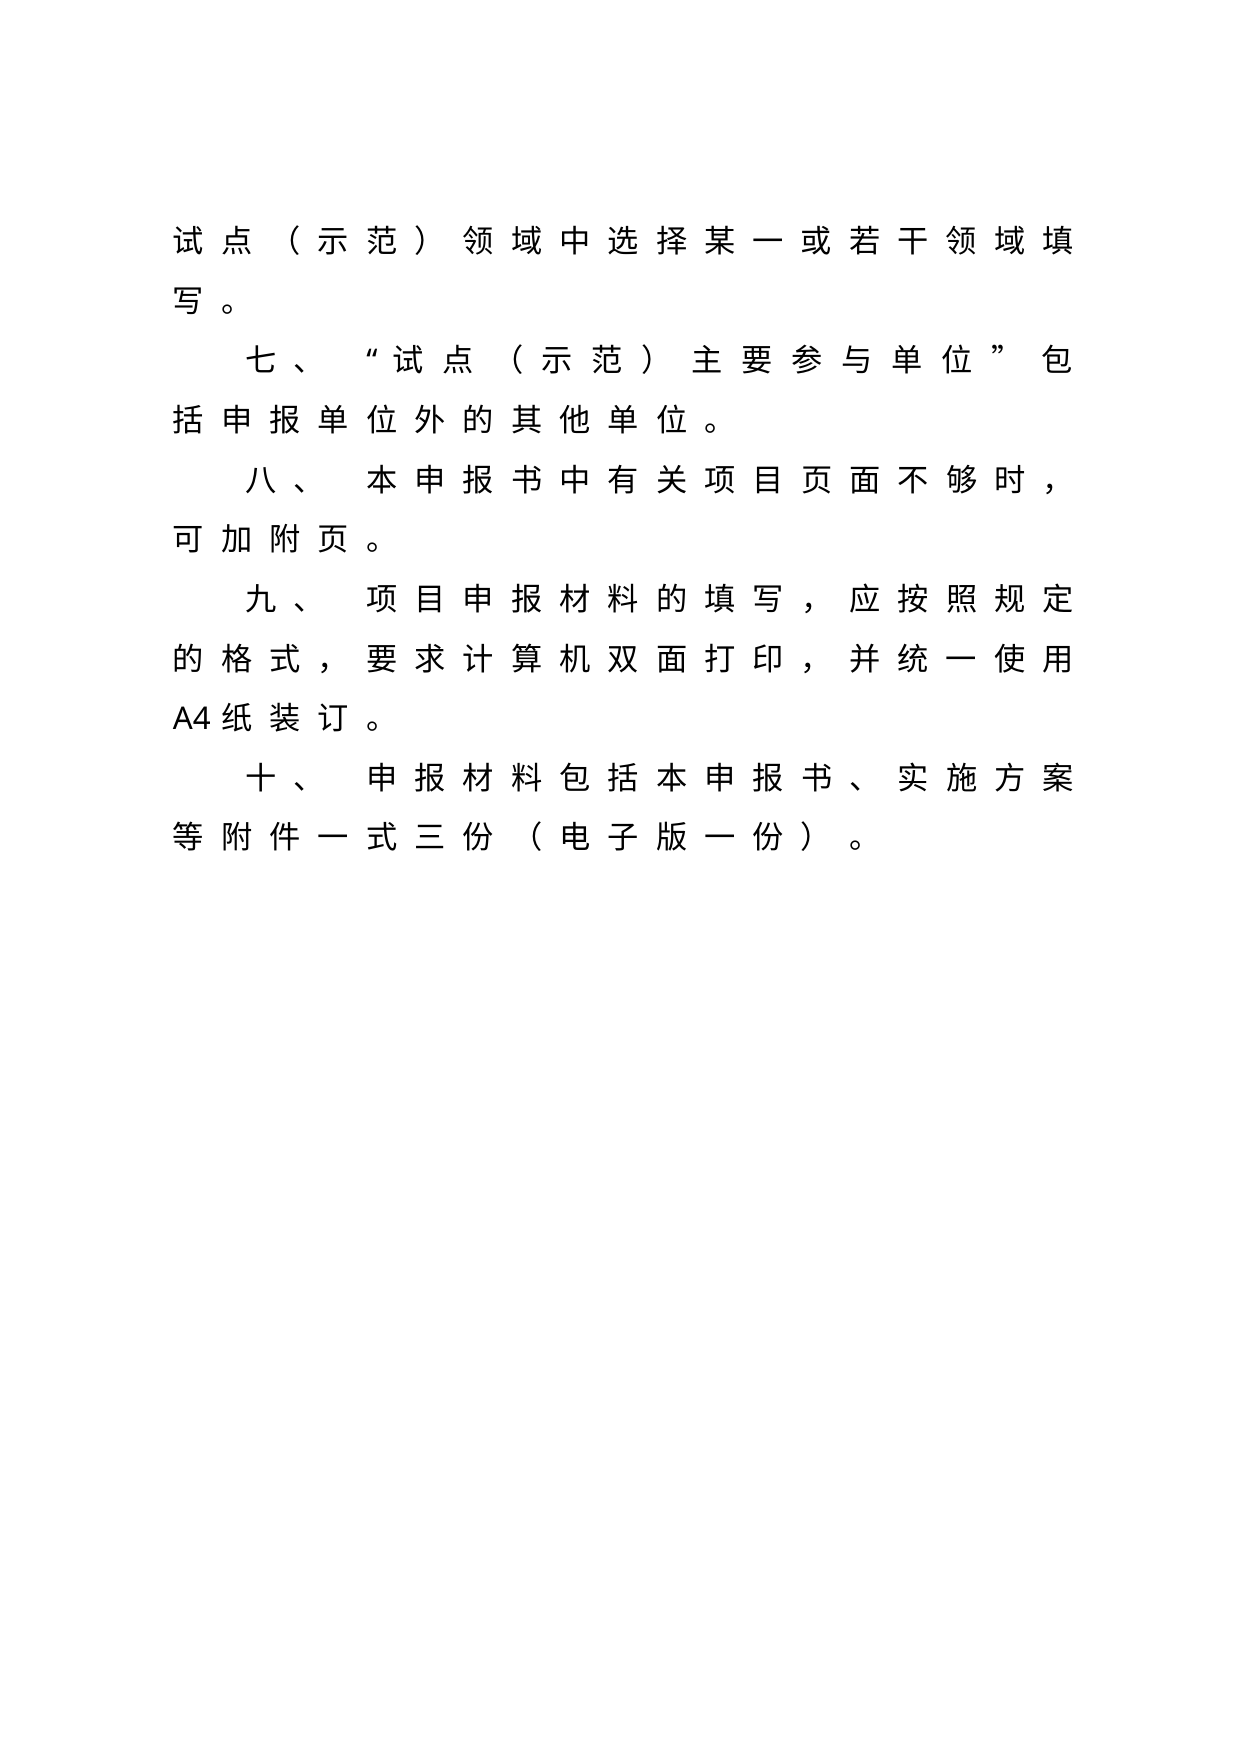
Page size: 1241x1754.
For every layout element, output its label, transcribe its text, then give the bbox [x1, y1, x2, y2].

list “试点（示范）主要参与单位”包括申报单位外的其他单位。 [173, 328, 1091, 448]
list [173, 209, 1091, 328]
list 申报材料包括本申报书、实施方案等附件一式三份（电子版一份）。 [173, 746, 1091, 865]
list 本申报书中有关项目页面不够时，可加附页。 [173, 448, 1091, 567]
list 项目申报材料的填写，应按照规定的格式，要求计算机双面打印，并统一使用A4纸装订。 [173, 567, 1091, 746]
